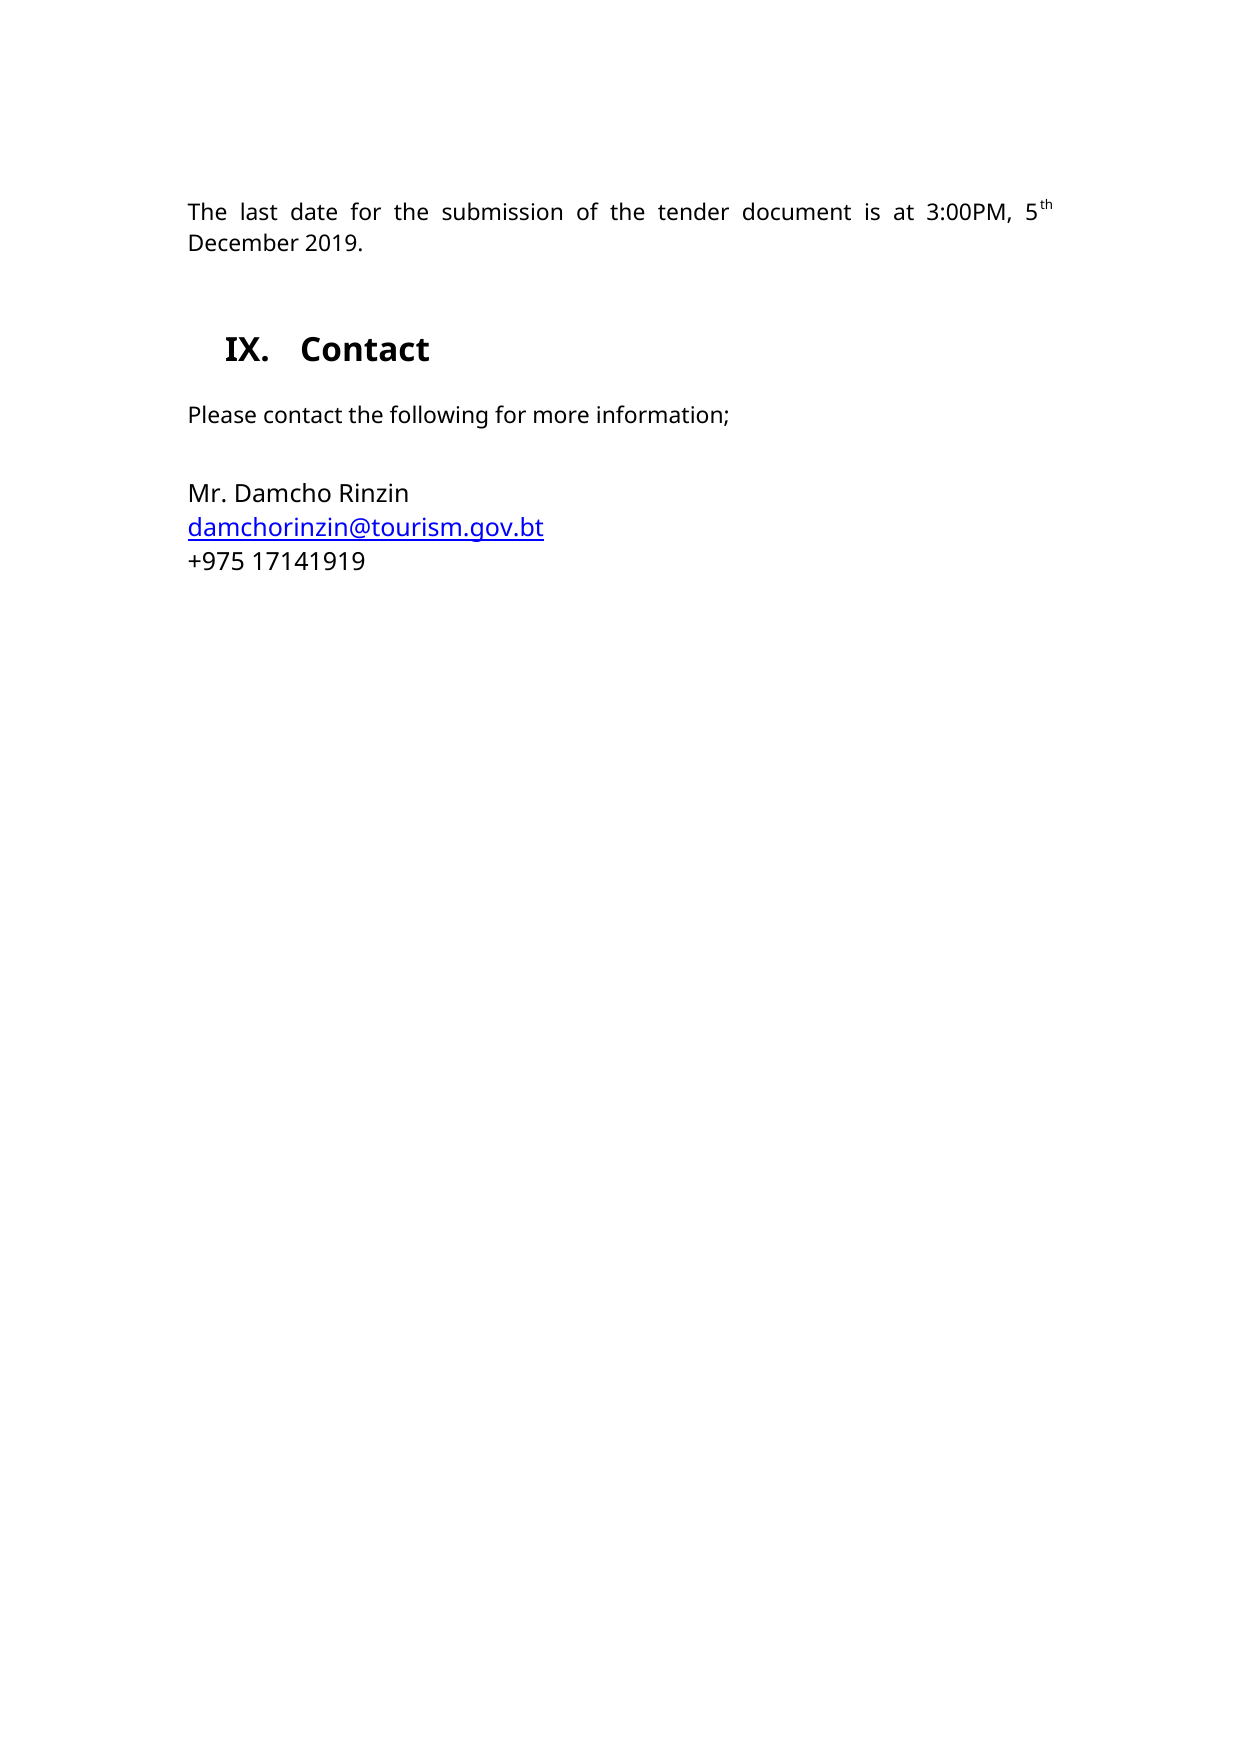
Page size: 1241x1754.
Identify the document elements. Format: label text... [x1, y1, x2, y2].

list Contact [225, 326, 1053, 371]
text Please contact the following for more information; [187, 399, 1053, 430]
text +975 17141919 [187, 544, 1053, 578]
text The last date for the submission of the tender document is at 3:00PM, 5th December 2019. [187, 195, 1053, 258]
text damchorinzin@tourism.gov.bt [187, 510, 1053, 544]
text Mr. Damcho Rinzin [187, 476, 1053, 510]
